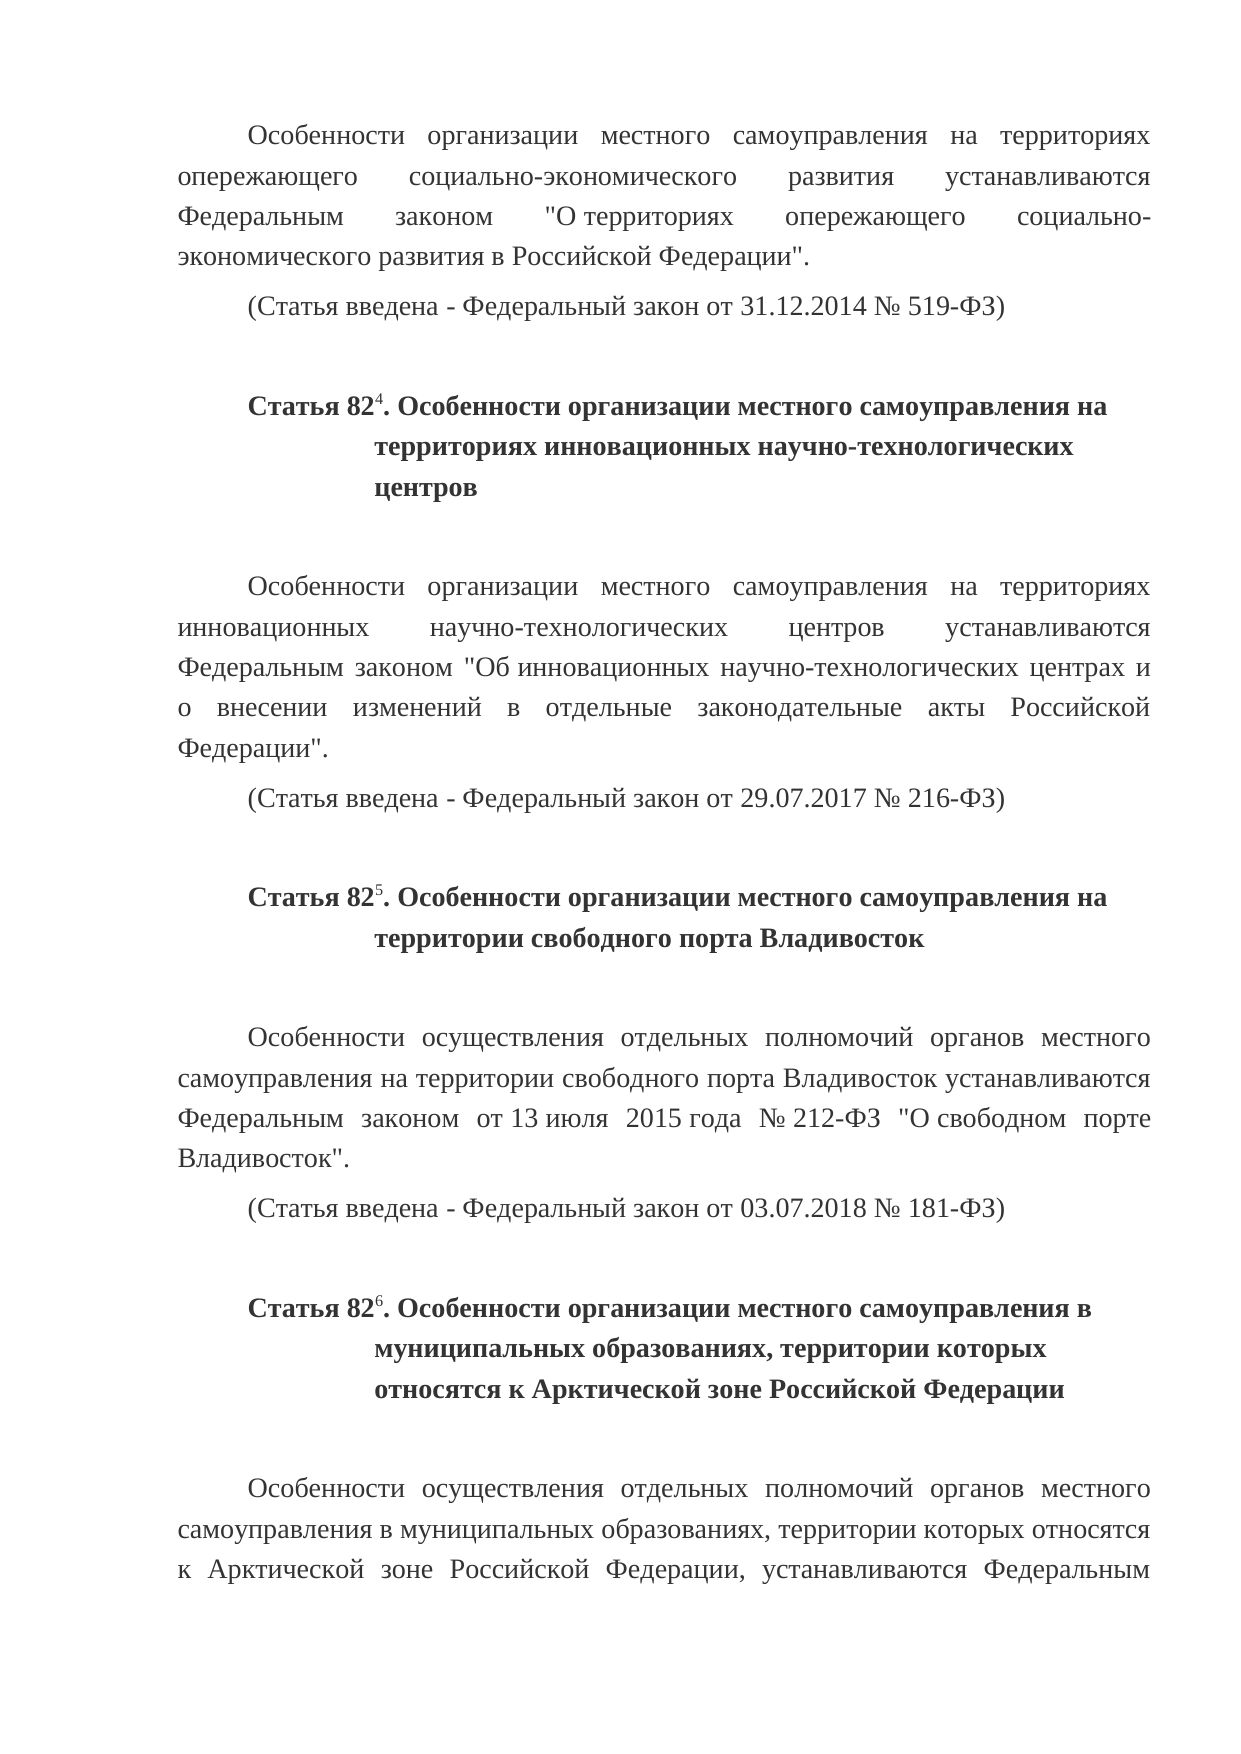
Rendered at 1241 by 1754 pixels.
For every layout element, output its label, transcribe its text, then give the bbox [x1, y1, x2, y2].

text (Статья введена - Федеральный закон от 03.07.2018 № 181-ФЗ) [177, 1191, 1152, 1224]
text (Статья введена - Федеральный закон от 31.12.2014 № 519-ФЗ) [177, 289, 1152, 322]
text Особенности организации местного самоуправления на территориях инновационных научно-технологических центров устанавливаются Федеральным законом "Об инновационных научно-технологических центрах и о внесении изменений в отдельные законодательные акты Российской Федерации". [177, 569, 1152, 763]
text (Статья введена - Федеральный закон от 29.07.2017 № 216-ФЗ) [177, 781, 1152, 813]
text Статья 826. Особенности организации местного самоуправления в муниципальных образованиях, территории которых относятся к Арктической зоне Российской Федерации [247, 1291, 1152, 1404]
text Особенности осуществления отдельных полномочий органов местного самоуправления на территории свободного порта Владивосток устанавливаются Федеральным законом от 13 июля 2015 года № 212-ФЗ "О свободном порте Владивосток". [177, 1020, 1152, 1174]
text Статья 825. Особенности организации местного самоуправления на территории свободного порта Владивосток [247, 880, 1152, 953]
text Особенности организации местного самоуправления на территориях опережающего социально-экономического развития устанавливаются Федеральным законом "О территориях опережающего социально-экономического развития в Российской Федерации". [177, 118, 1152, 272]
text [177, 1471, 1152, 1584]
text Статья 824. Особенности организации местного самоуправления на территориях инновационных научно-технологических центров [247, 389, 1152, 502]
